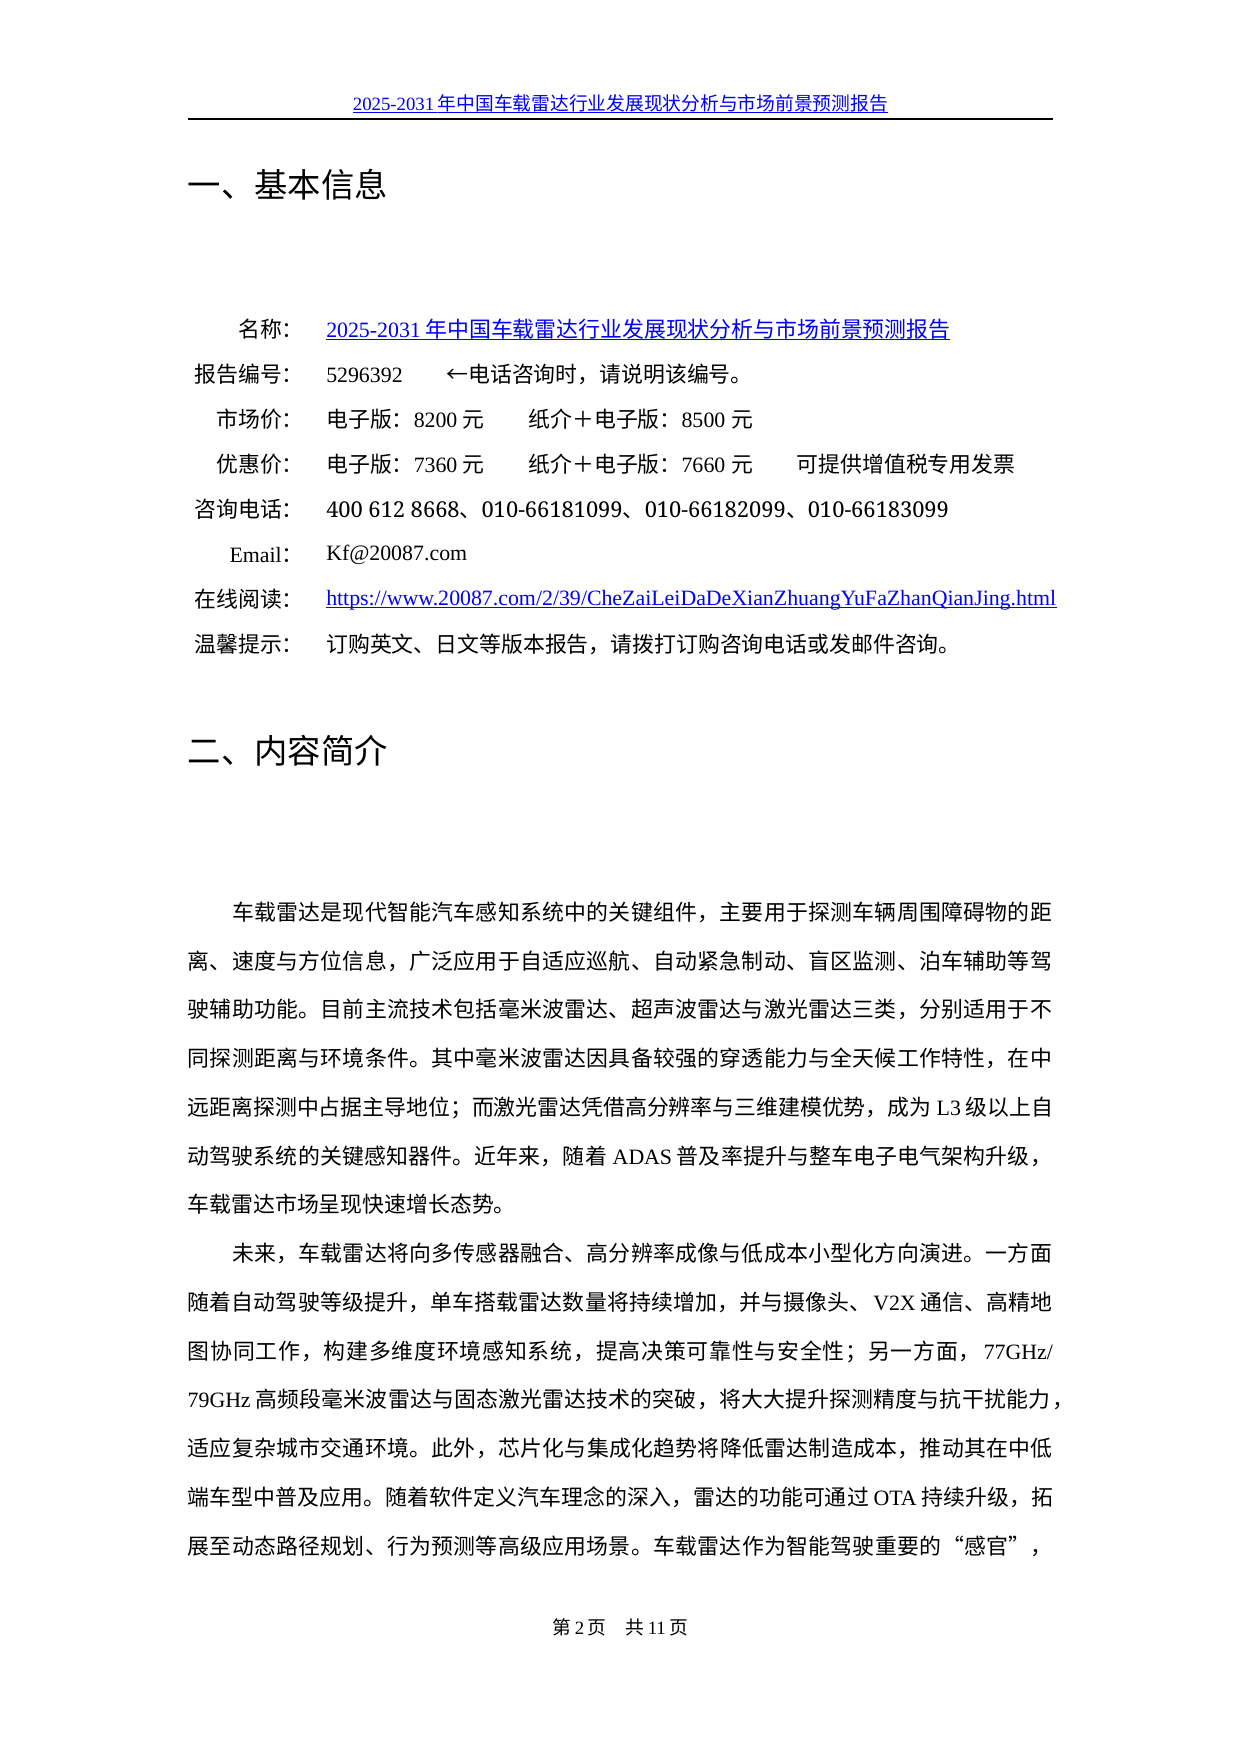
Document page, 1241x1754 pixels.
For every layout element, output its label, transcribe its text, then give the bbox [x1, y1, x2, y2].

table_cell 咨询电话： [167, 492, 315, 537]
title 一、基本信息 [187, 150, 1053, 215]
table_cell 报告编号： [167, 357, 315, 402]
title 二、内容简介 [187, 717, 1053, 782]
table_cell 优惠价： [167, 447, 315, 492]
table_cell 5296392 ←电话咨询时，请说明该编号。 [315, 357, 1073, 402]
table_cell 电子版：7360 元 纸介＋电子版：7660 元 可提供增值税专用发票 [315, 447, 1073, 492]
table_cell 在线阅读： [167, 582, 315, 627]
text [187, 894, 1053, 1561]
table_cell 400 612 8668、010-66181099、010-66182099、010-66183099 [315, 492, 1073, 537]
table_header 2025-2031年中国车载雷达行业发展现状分析与市场前景预测报告 [315, 312, 1073, 357]
table_cell [315, 582, 1073, 627]
table_cell Kf@20087.com [315, 537, 1073, 582]
table_cell 电子版：8200 元 纸介＋电子版：8500 元 [315, 402, 1073, 447]
table_cell 订购英文、日文等版本报告，请拨打订购咨询电话或发邮件咨询。 [315, 627, 1073, 672]
table_cell 温馨提示： [167, 627, 315, 672]
table_cell Email： [167, 537, 315, 582]
table_cell 市场价： [167, 402, 315, 447]
table_header 名称： [167, 312, 315, 357]
